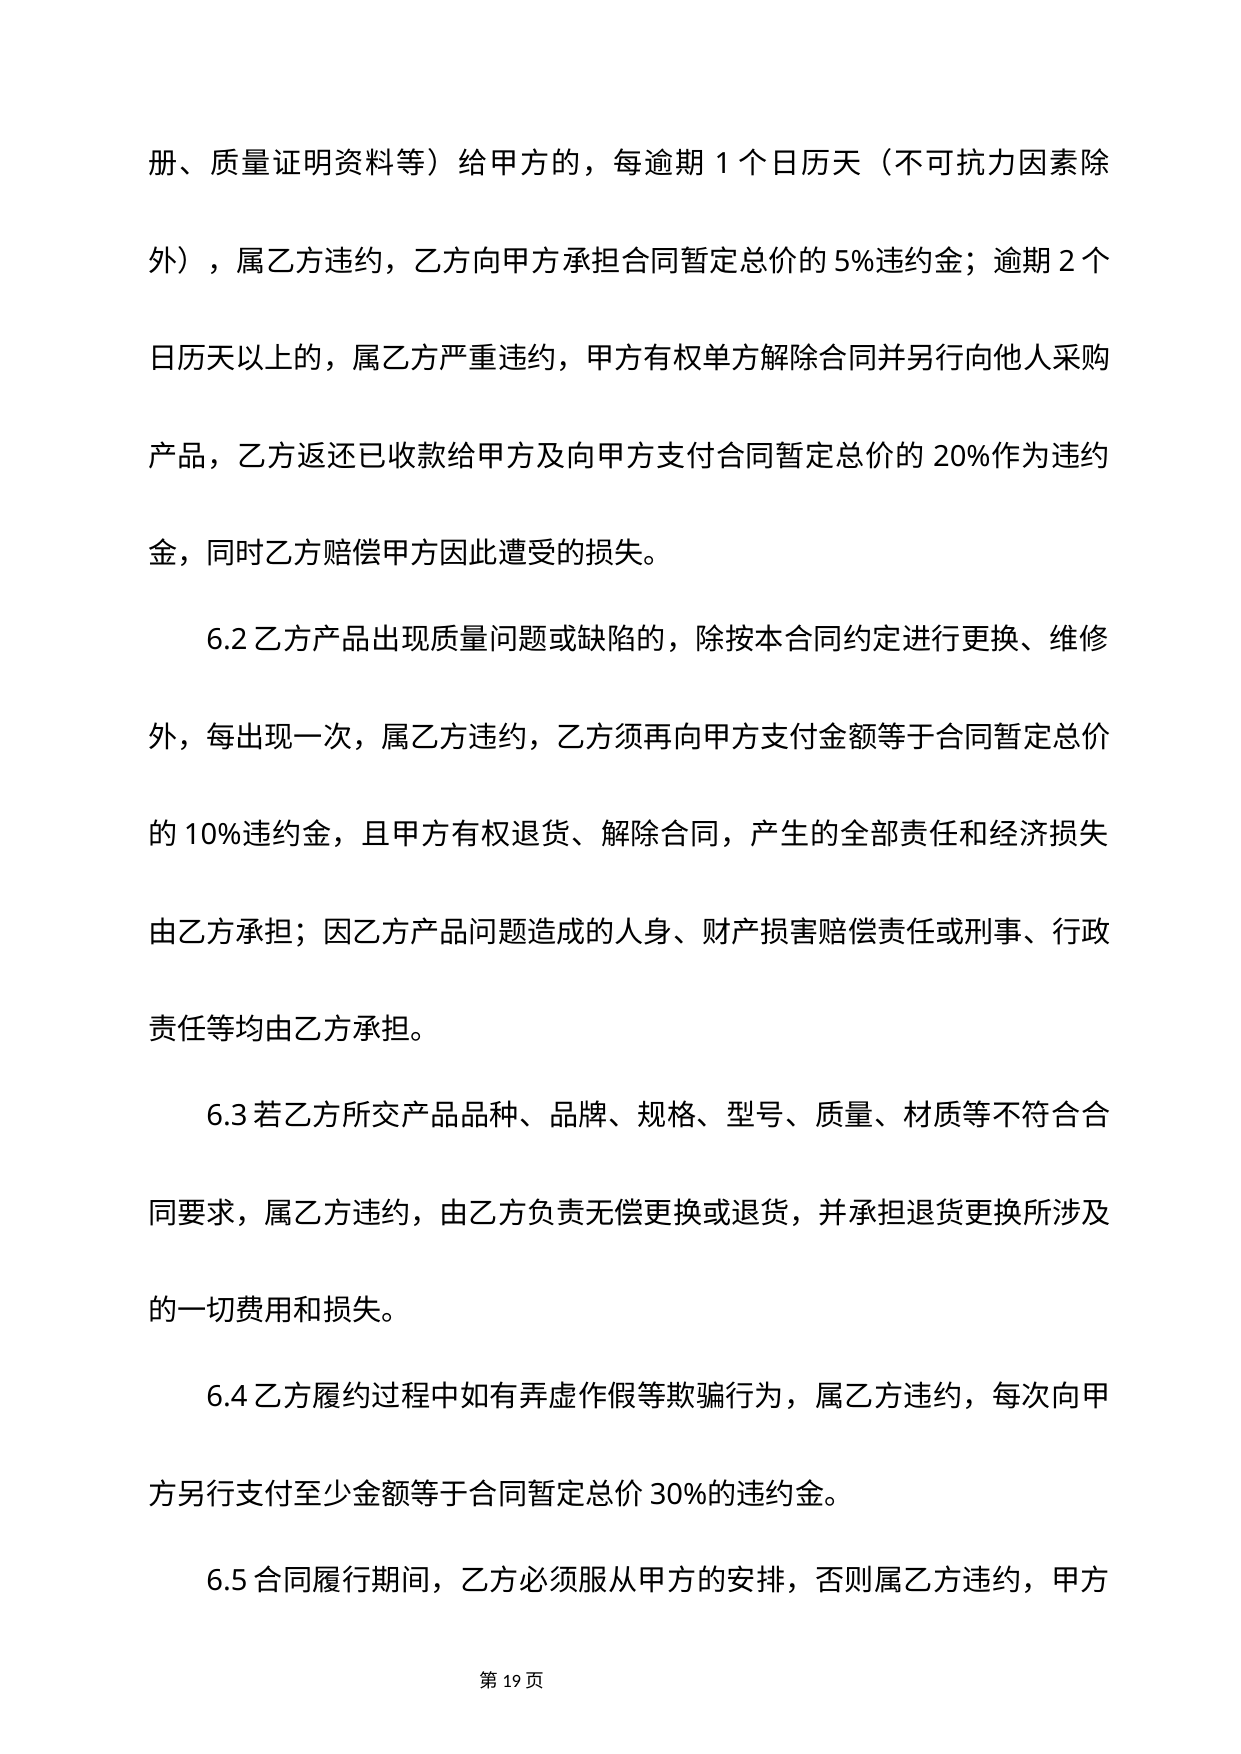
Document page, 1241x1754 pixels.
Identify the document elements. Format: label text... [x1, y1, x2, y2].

list 6.2乙方产品出现质量问题或缺陷的，除按本合同约定进行更换、维修外，每出现一次，属乙方违约，乙方须再向甲方支付金额等于合同暂定总价的10%违约金，且甲方有权退货、解除合同，产生的全部责任和经济损失由乙方承担；因乙方产品问题造成的人身、财产损害赔偿责任或刑事、行政责任等均由乙方承担。 [148, 604, 1110, 1059]
list 6.4乙方履约过程中如有弄虚作假等欺骗行为，属乙方违约，每次向甲方另行支付至少金额等于合同暂定总价30%的违约金。 [148, 1362, 1110, 1524]
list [148, 128, 1110, 583]
list 6.3若乙方所交产品品种、品牌、规格、型号、质量、材质等不符合合同要求，属乙方违约，由乙方负责无偿更换或退货，并承担退货更换所涉及的一切费用和损失。 [148, 1081, 1110, 1341]
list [148, 1545, 1110, 1610]
